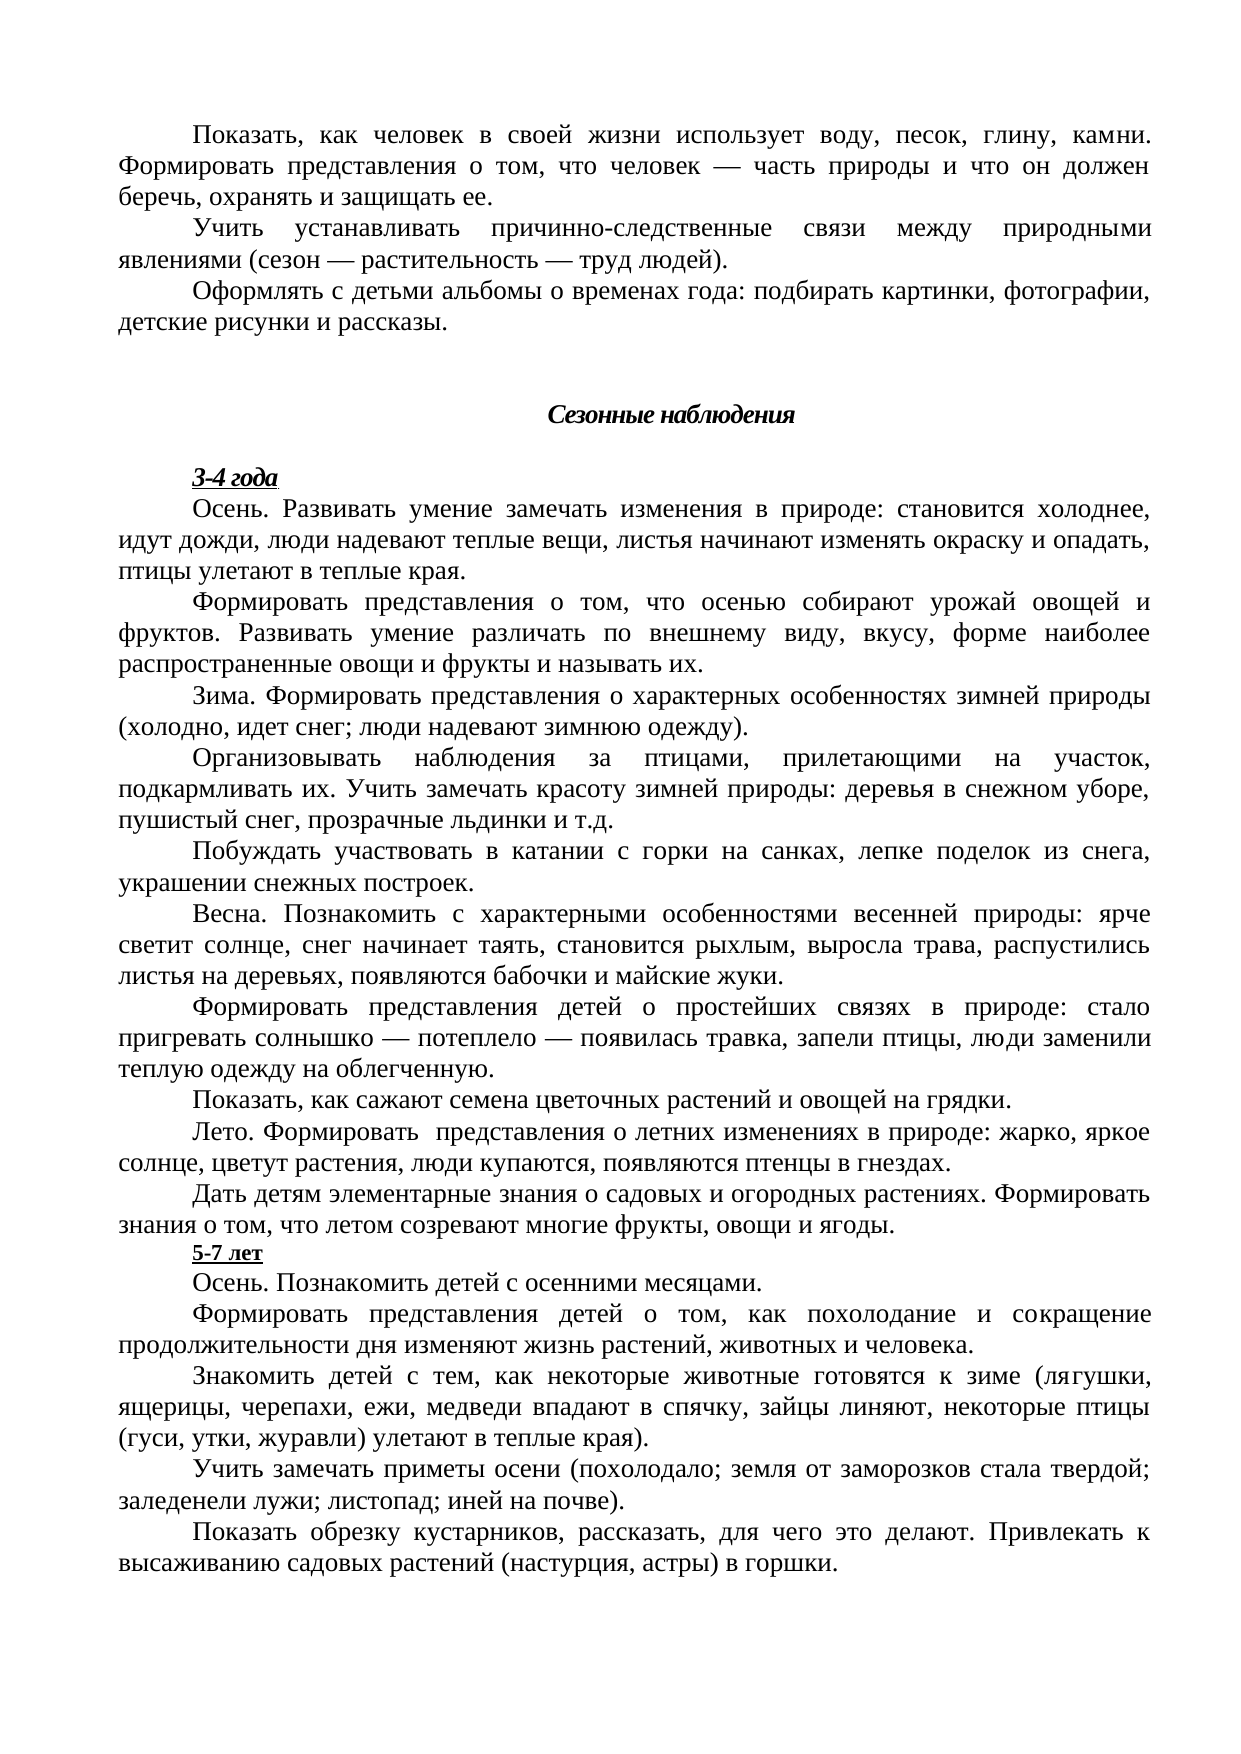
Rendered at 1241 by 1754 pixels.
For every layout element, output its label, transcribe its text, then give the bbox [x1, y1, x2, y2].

text Формировать представления детей о простейших связях в природе: стало пригревать солнышко — потеплело — появилась травка, запели птицы, люди заменили теплую одежду на облегченную. [118, 990, 1152, 1084]
text Организовывать наблюдения за птицами, прилетающими на участок, подкармливать их. Учить замечать красоту зимней природы: деревья в снежном уборе, пушистый снег, прозрачные льдинки и т.д. [118, 741, 1152, 834]
text 5-7 лет [118, 1239, 1152, 1266]
text Осень. Познакомить детей с осенними месяцами. [118, 1266, 1152, 1297]
text Знакомить детей с тем, как некоторые животные готовятся к зиме (лягушки, ящерицы, черепахи, ежи, медведи впадают в спячку, зайцы линяют, некоторые птицы (гуси, утки, журавли) улетают в теплые края). [118, 1359, 1152, 1453]
text Показать, как человек в своей жизни использует воду, песок, глину, камни. Формировать представления о том, что человек — часть природы и что он должен беречь, охранять и защищать ее. [118, 118, 1152, 212]
text Учить замечать приметы осени (похолодало; земля от заморозков стала твердой; заледенели лужи; листопад; иней на почве). [118, 1453, 1152, 1515]
text Дать детям элементарные знания о садовых и огородных растениях. Формировать знания о том, что летом созревают многие фрукты, овощи и ягоды. [118, 1177, 1152, 1239]
text Показать обрезку кустарников, рассказать, для чего это делают. Привлекать к высаживанию садовых растений (настурция, астры) в горшки. [118, 1515, 1152, 1577]
text Весна. Познакомить с характерными особенностями весенней природы: ярче светит солнце, снег начинает таять, становится рыхлым, выросла трава, распустились листья на деревьях, появляются бабочки и майские жуки. [118, 897, 1152, 990]
text Формировать представления детей о том, как похолодание и сокращение продолжительности дня изменяют жизнь растений, животных и человека. [118, 1297, 1152, 1359]
text Зима. Формировать представления о характерных особенностях зимней природы (холодно, идет снег; люди надевают зимнюю одежду). [118, 679, 1152, 741]
text Формировать представления о том, что осенью собирают урожай овощей и фруктов. Развивать умение различать по внешнему виду, вкусу, форме наиболее распространенные овощи и фрукты и называть их. [118, 585, 1152, 679]
text Учить устанавливать причинно-следственные связи между природными явлениями (сезон — растительность — труд людей). [118, 212, 1152, 274]
text Сезонные наблюдения [118, 398, 1152, 429]
text Побуждать участвовать в катании с горки на санках, лепке поделок из снега, украшении снежных построек. [118, 834, 1152, 897]
text Показать, как сажают семена цветочных растений и овощей на грядки. [118, 1084, 1152, 1115]
text Лето. Формировать представления о летних изменениях в природе: жарко, яркое солнце, цветут растения, люди купаются, появляются птенцы в гнездах. [118, 1115, 1152, 1177]
text Оформлять с детьми альбомы о временах года: подбирать картинки, фотографии, детские рисунки и рассказы. [118, 274, 1152, 336]
text 3-4 года [118, 461, 1152, 492]
text Осень. Развивать умение замечать изменения в природе: становится холоднее, идут дожди, люди надевают теплые вещи, листья начинают изменять окраску и опадать, птицы улетают в теплые края. [118, 492, 1152, 585]
